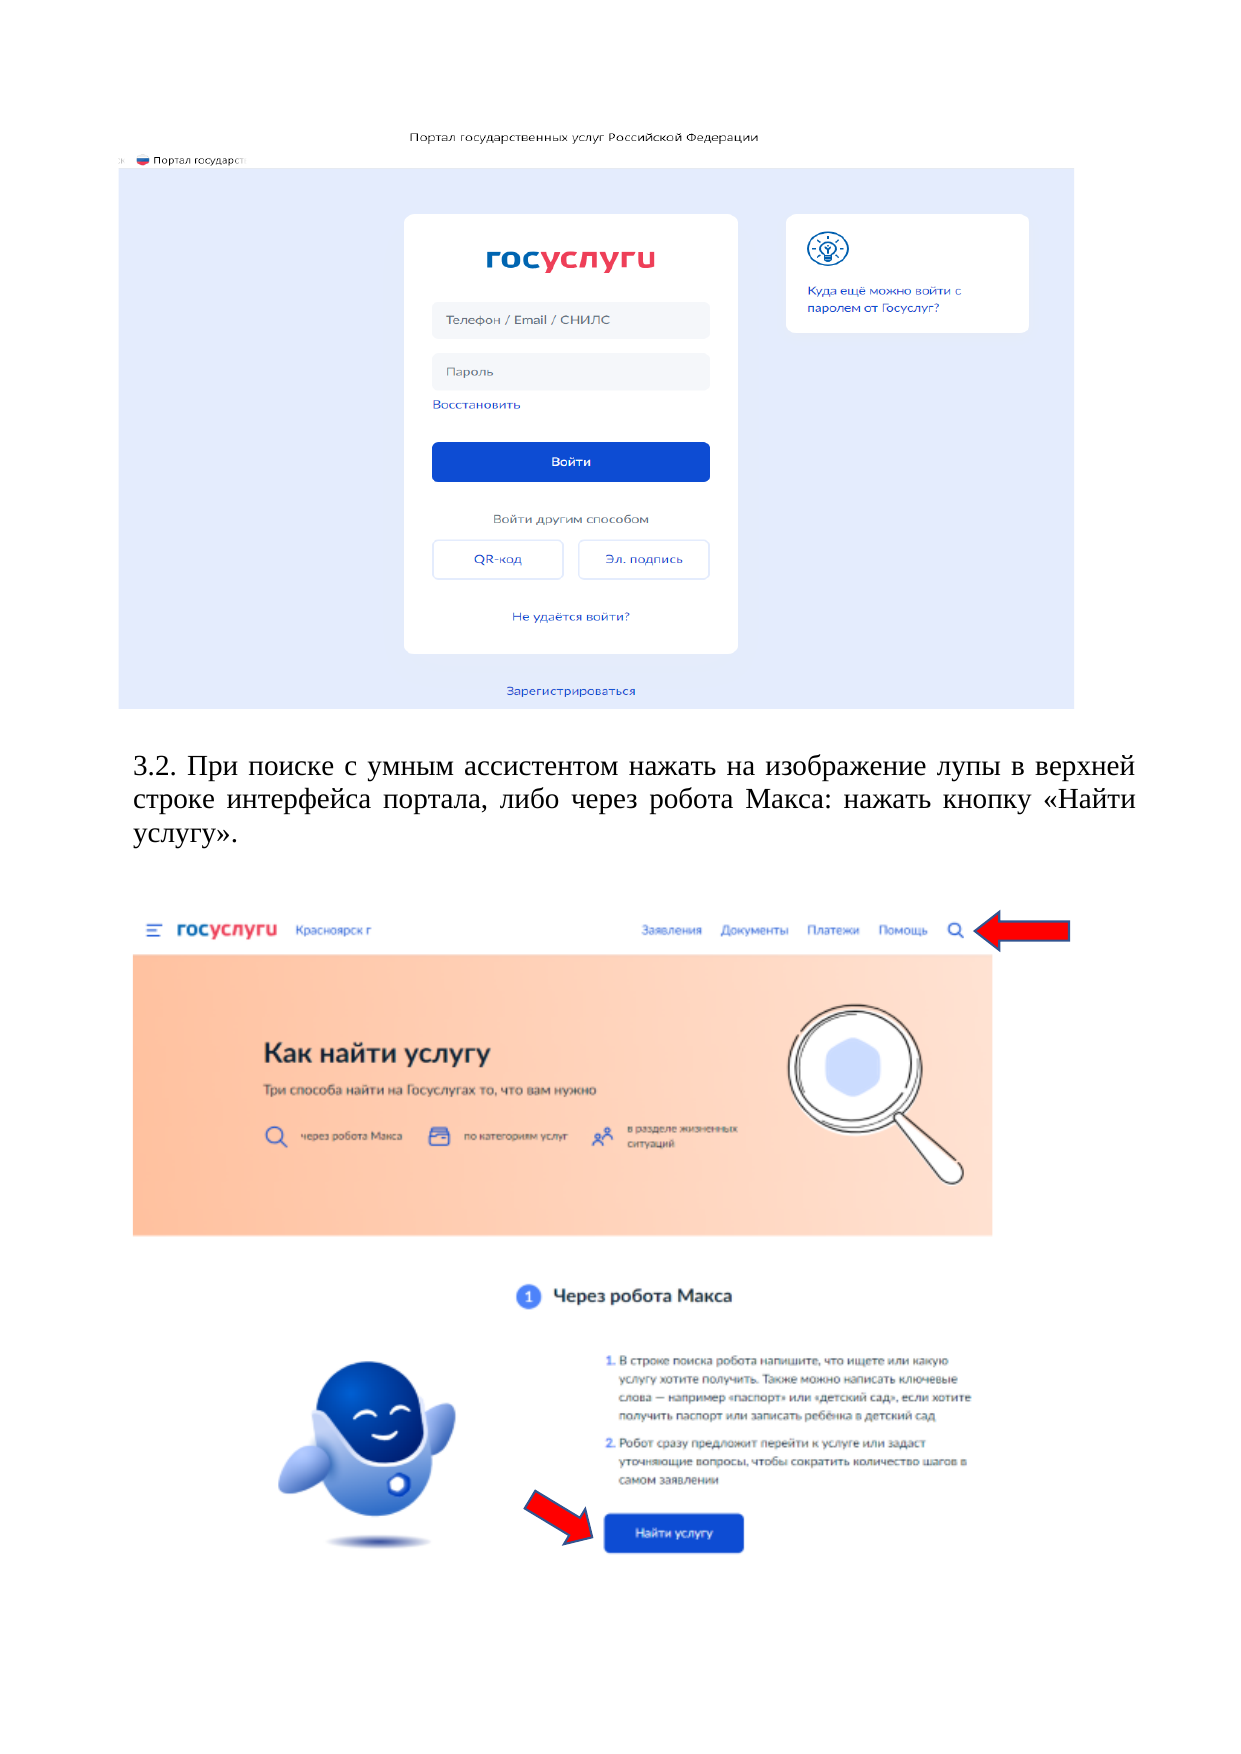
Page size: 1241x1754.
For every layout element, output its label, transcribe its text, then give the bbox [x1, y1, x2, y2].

picture [132, 907, 993, 1565]
text 3.2. При поиске с умным ассистентом нажать на изображение лупы в верхней строке интерфейса портала, либо через робота Макса: нажать кнопку «Найти услугу». [133, 748, 1137, 849]
picture [118, 123, 1075, 709]
